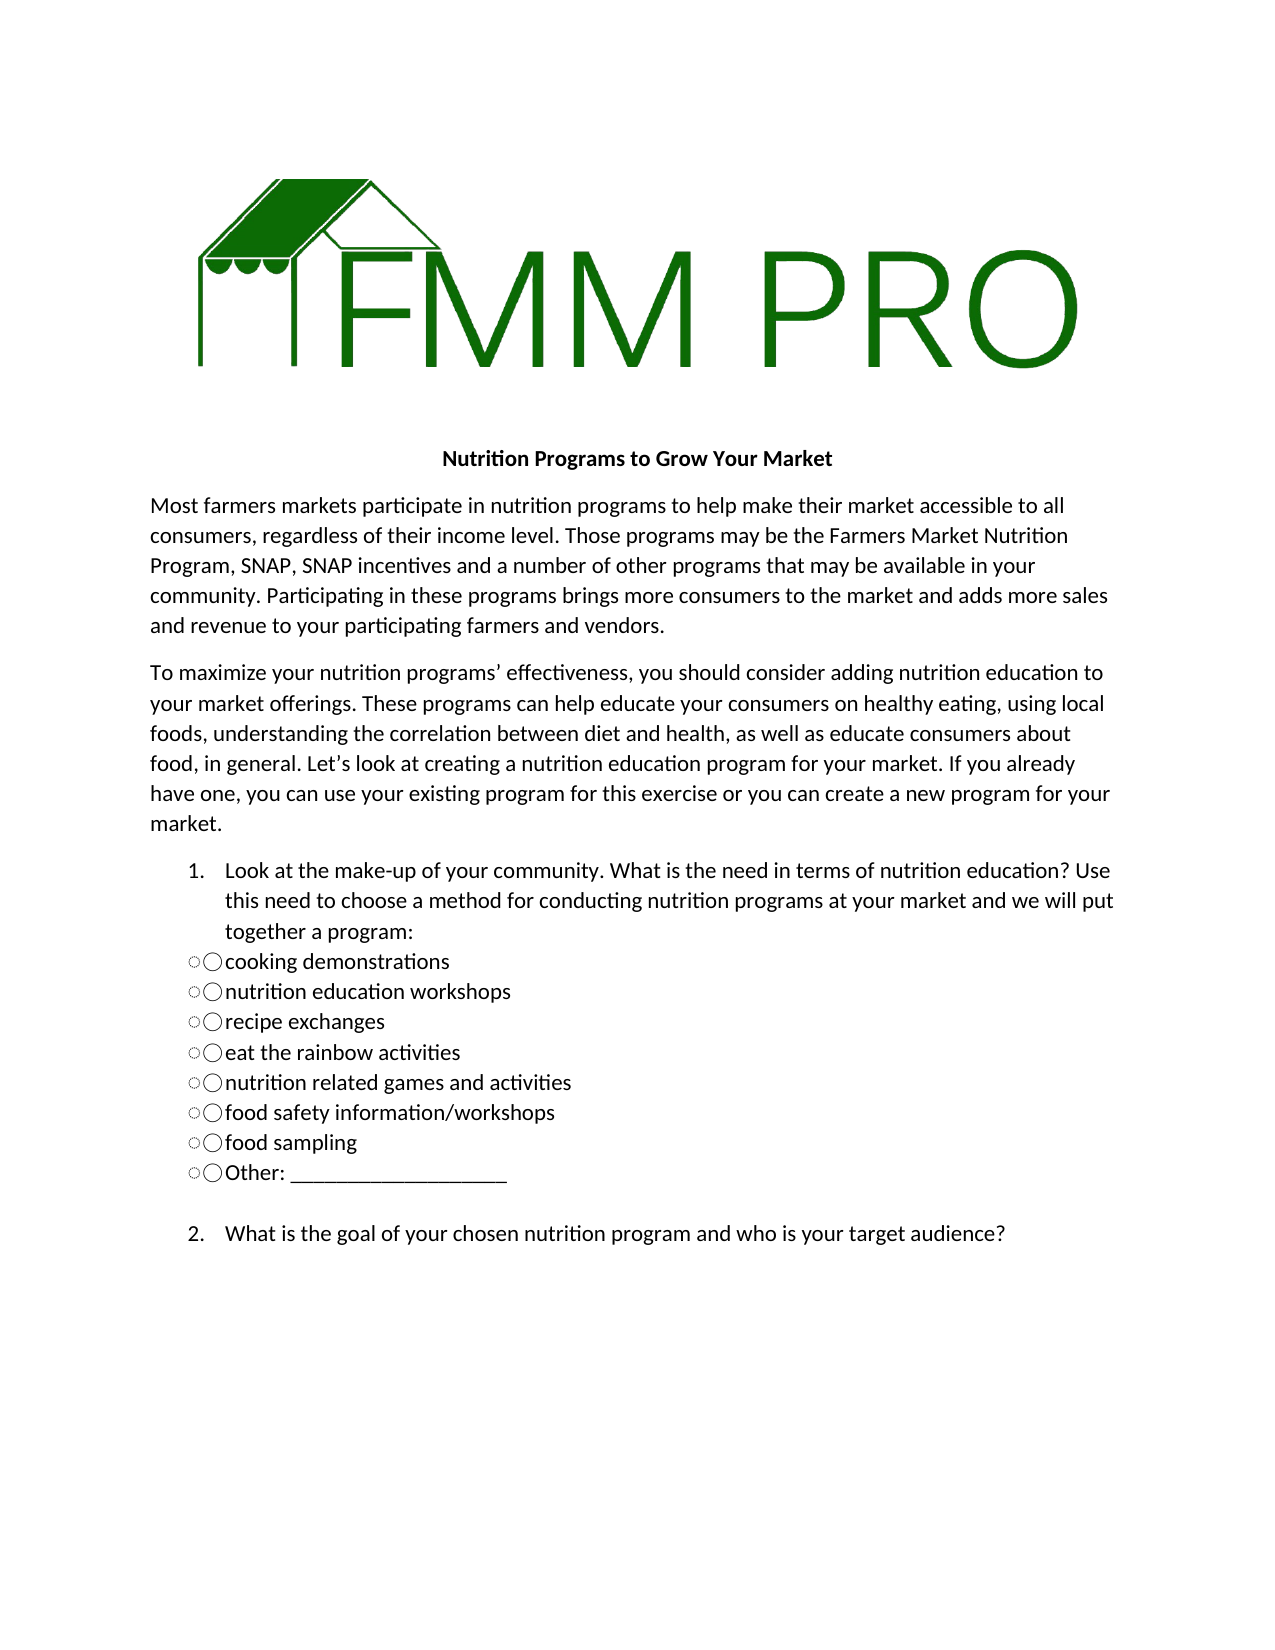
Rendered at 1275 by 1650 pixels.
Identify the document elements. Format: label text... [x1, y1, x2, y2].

list food sampling [187, 1128, 1125, 1156]
list nutrition education workshops [187, 977, 1125, 1005]
list food safety information/workshops [187, 1098, 1125, 1126]
text To maximize your nutrition programs’ effectiveness, you should consider adding nutrition education to your market offerings. These programs can help educate your consumers on healthy eating, using local foods, understanding the correlation between diet and health, as well as educate consumers about food, in general. Let’s look at creating a nutrition education program for your market. If you already have one, you can use your existing program for this exercise or you can create a new program for your market. [150, 658, 1125, 837]
list What is the goal of your chosen nutrition program and who is your target audience? [187, 1219, 1125, 1247]
text Nutrition Programs to Grow Your Market [150, 444, 1125, 472]
list Look at the make-up of your community. What is the need in terms of nutrition education? Use this need to choose a method for conducting nutrition programs at your market and we will put together a program: [187, 856, 1125, 945]
list cooking demonstrations [187, 947, 1125, 975]
text Most farmers markets participate in nutrition programs to help make their market accessible to all consumers, regardless of their income level. Those programs may be the Farmers Market Nutrition Program, SNAP, SNAP incentives and a number of other programs that may be available in your community. Participating in these programs brings more consumers to the market and adds more sales and revenue to your participating farmers and vendors. [150, 491, 1125, 639]
list nutrition related games and activities [187, 1068, 1125, 1096]
list recipe exchanges [187, 1007, 1125, 1035]
list eat the rainbow activities [187, 1038, 1125, 1066]
picture [150, 150, 1125, 425]
list Other: ___________________ [187, 1158, 1125, 1186]
